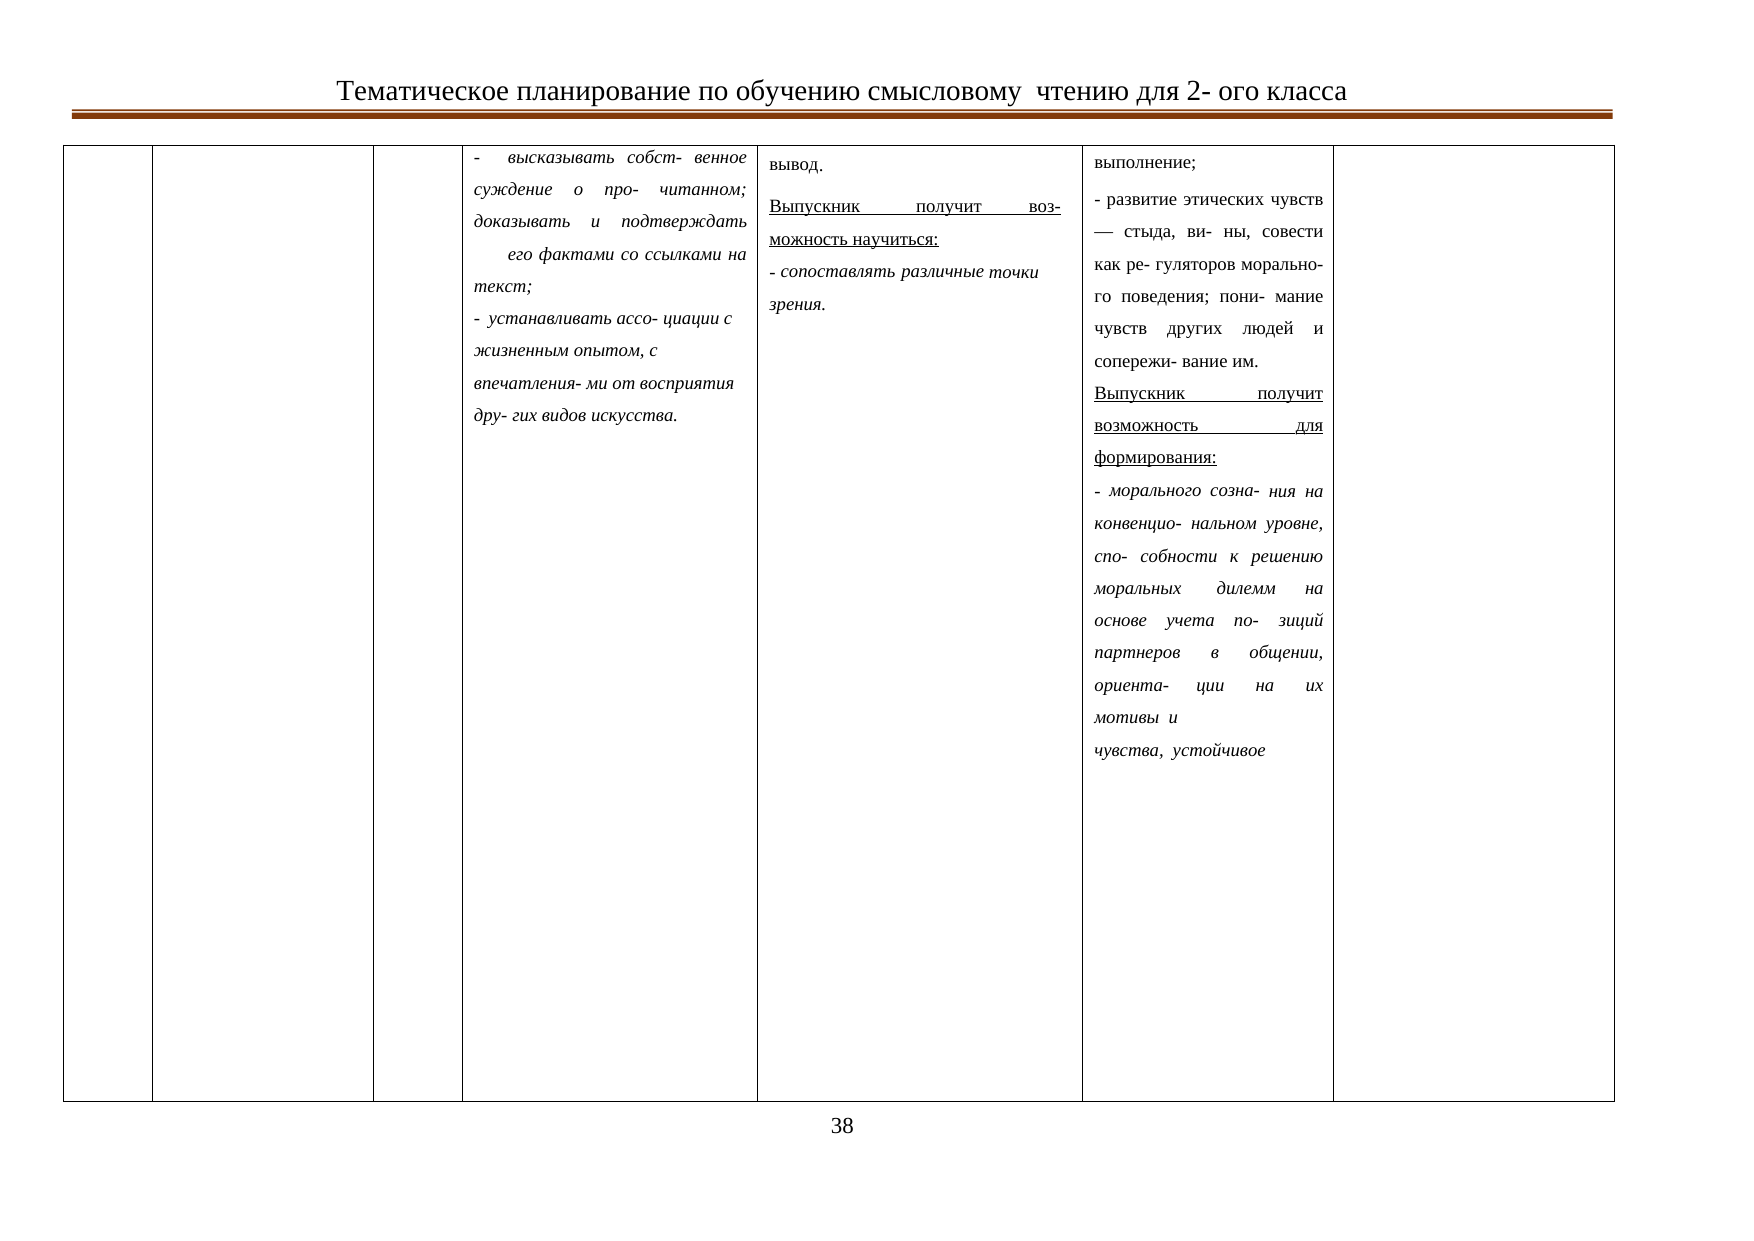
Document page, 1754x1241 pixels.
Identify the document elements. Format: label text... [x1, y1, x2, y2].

table_header высказывать собст- венное суждение о про- читанном; доказывать и подтверждать его фактами со ссылками на текст; устанавливать ассо- циации с жизненным опытом, с впечатления- ми от восприятия дру- гих видов искусства. [463, 146, 757, 1101]
table_header вывод. Выпускник получит воз- можность научиться: - сопоставлять различные точки зрения. [758, 146, 1082, 1101]
table_header [1334, 146, 1614, 1101]
table_header [153, 146, 373, 1101]
table_header выполнение; - развитие этических чувств — стыда, ви- ны, совести как ре- гуляторов морально- го поведения; пони- мание чувств других людей и сопережи- вание им. Выпускник получит возможность для формирования: - морального созна- ния на конвенцио- нальном уровне, спо- собности к решению моральных дилемм на основе учета по- зиций партнеров в общении, ориента- ции на их мотивы и чувства, устойчивое [1083, 146, 1333, 1101]
table_header [64, 146, 152, 1101]
table_header [374, 146, 462, 1101]
